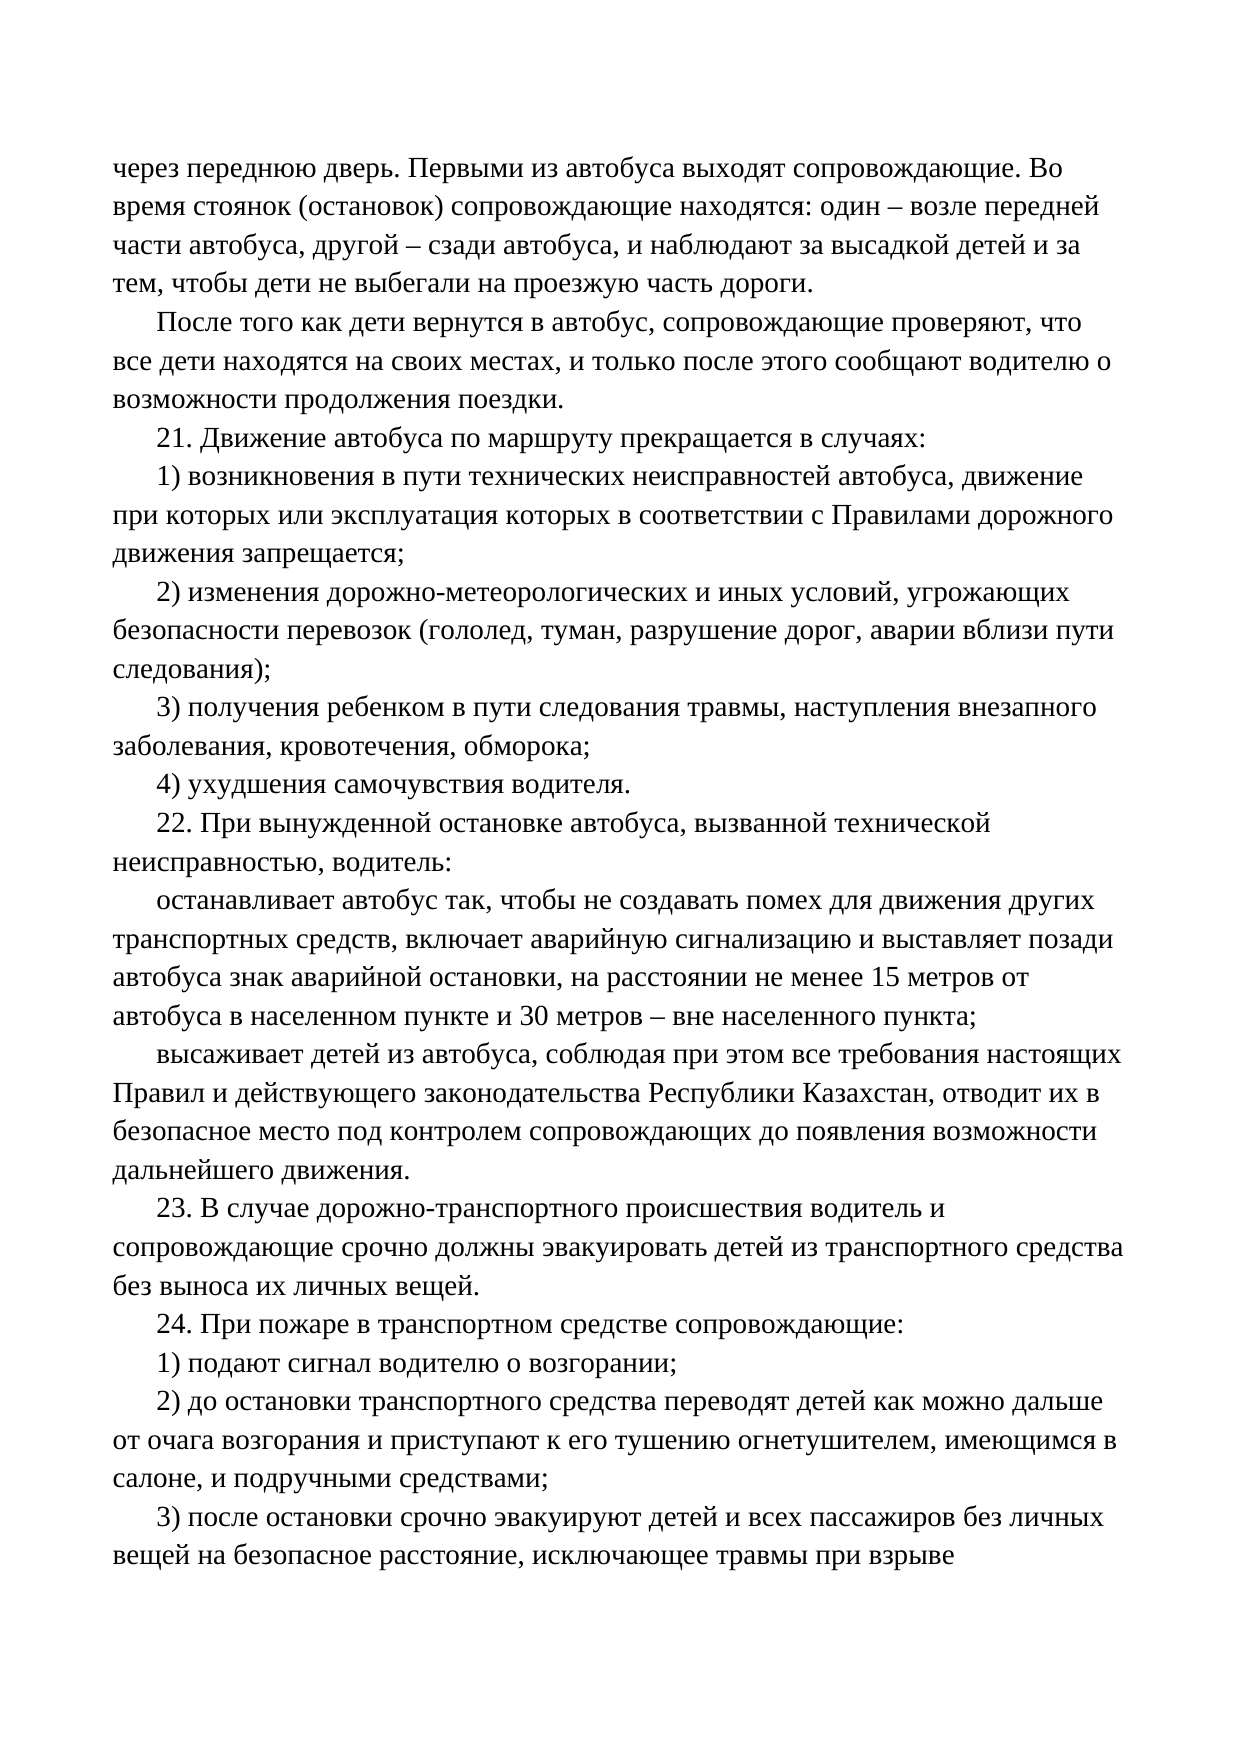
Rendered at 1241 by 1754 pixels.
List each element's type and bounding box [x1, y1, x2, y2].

text [112, 150, 1128, 1571]
